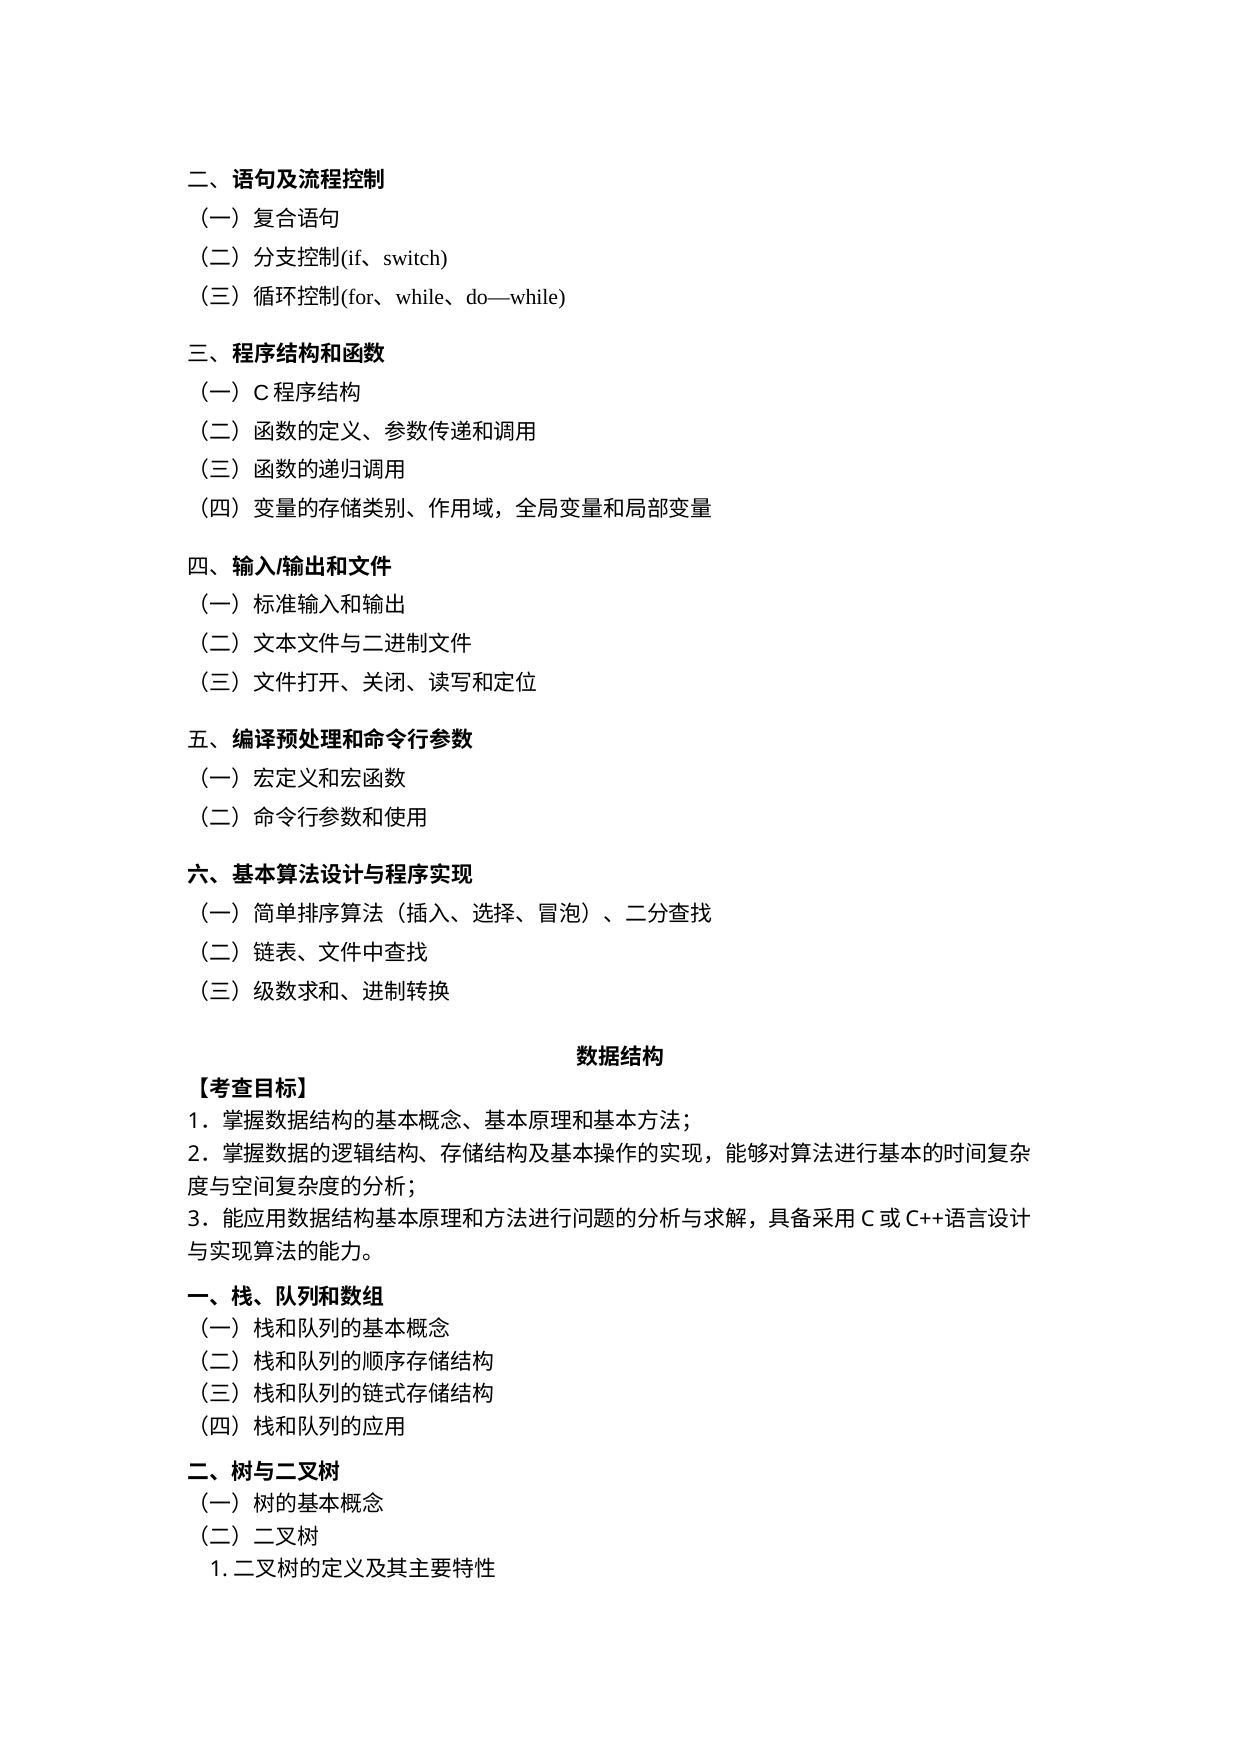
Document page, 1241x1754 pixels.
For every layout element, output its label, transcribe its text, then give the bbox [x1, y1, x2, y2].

text 一、栈、队列和数组 [187, 1278, 1053, 1311]
text （二）函数的定义、参数传递和调用 [187, 413, 1053, 446]
list 语句及流程控制 [187, 162, 1053, 194]
text 1．掌握数据结构的基本概念、基本原理和基本方法； [187, 1103, 1053, 1136]
text （二）链表、文件中查找 [187, 934, 1053, 967]
text （一）复合语句 [187, 201, 1053, 233]
text （三）级数求和、进制转换 [187, 973, 1053, 1006]
text 数据结构 [187, 1038, 1053, 1071]
text 2．掌握数据的逻辑结构、存储结构及基本操作的实现，能够对算法进行基本的时间复杂度与空间复杂度的分析； [187, 1136, 1053, 1201]
text （二）二叉树 [187, 1518, 1053, 1551]
text （三）函数的递归调用 [187, 452, 1053, 484]
text 【考查目标】 [187, 1071, 1053, 1103]
text 1. 二叉树的定义及其主要特性 [209, 1551, 1053, 1583]
list 编译预处理和命令行参数 [187, 722, 1053, 754]
text （四）栈和队列的应用 [187, 1408, 1053, 1441]
text （三）文件打开、关闭、读写和定位 [187, 664, 1053, 697]
list 程序结构和函数 [187, 336, 1053, 368]
text 3．能应用数据结构基本原理和方法进行问题的分析与求解，具备采用C或C++语言设计与实现算法的能力。 [187, 1201, 1053, 1266]
text 二、树与二叉树 [187, 1453, 1053, 1486]
text （二）文本文件与二进制文件 [187, 626, 1053, 658]
list 输入/输出和文件 [187, 548, 1053, 581]
text （二）栈和队列的顺序存储结构 [187, 1343, 1053, 1376]
text （四）变量的存储类别、作用域，全局变量和局部变量 [187, 491, 1053, 523]
text （一）树的基本概念 [187, 1486, 1053, 1518]
list 基本算法设计与程序实现 [187, 857, 1053, 889]
text （三）循环控制(for、while、do—while) [187, 278, 1053, 311]
text （一）栈和队列的基本概念 [187, 1311, 1053, 1343]
text （二）分支控制(if、switch) [187, 239, 1053, 272]
text （三）栈和队列的链式存储结构 [187, 1376, 1053, 1408]
text （一）宏定义和宏函数 [187, 761, 1053, 793]
text （一）C程序结构 [187, 374, 1053, 407]
text （一）标准输入和输出 [187, 587, 1053, 619]
text （一）简单排序算法（插入、选择、冒泡）、二分查找 [187, 896, 1053, 928]
text （二）命令行参数和使用 [187, 799, 1053, 832]
